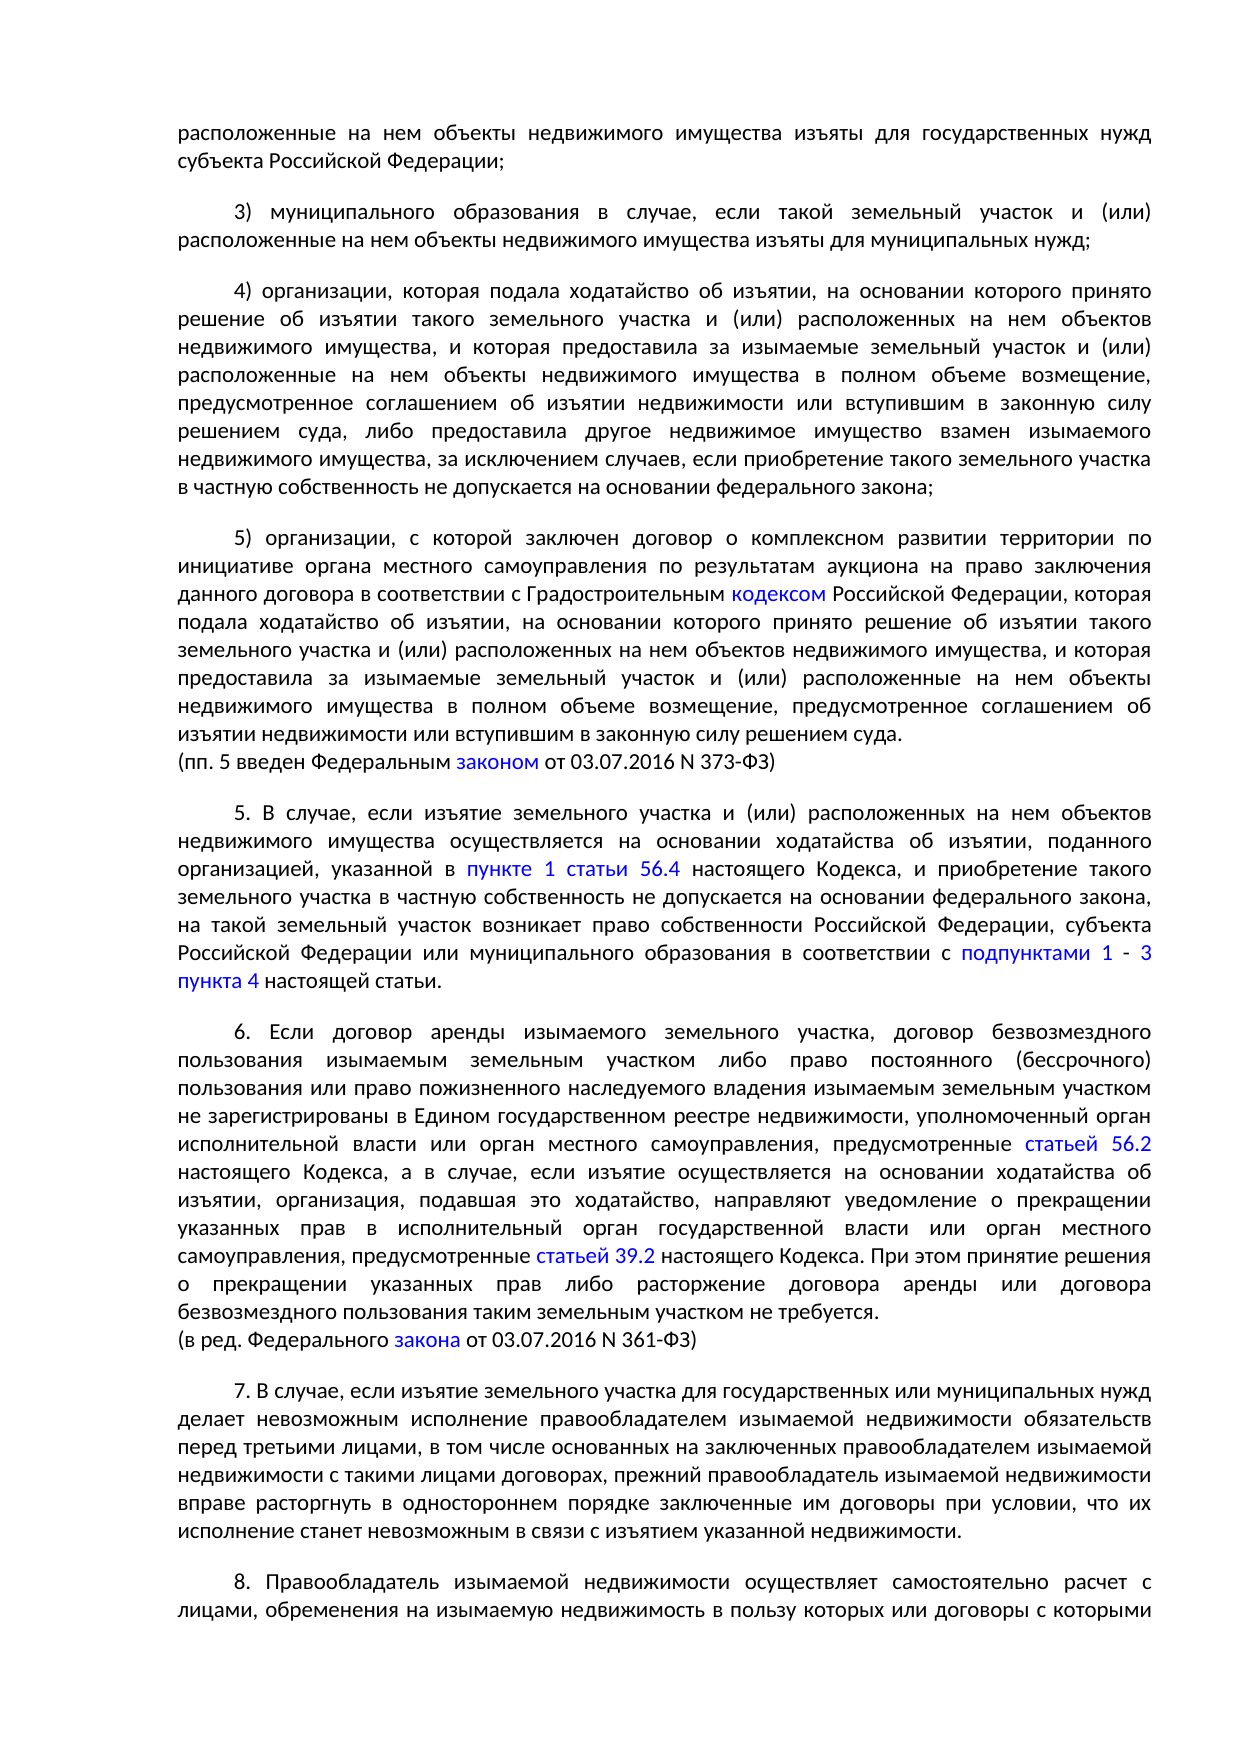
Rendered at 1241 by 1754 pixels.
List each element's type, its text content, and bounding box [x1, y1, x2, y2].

text 7. В случае, если изъятие земельного участка для государственных или муниципальных нужд делает невозможным исполнение правообладателем изымаемой недвижимости обязательств перед третьими лицами, в том числе основанных на заключенных правообладателем изымаемой недвижимости с такими лицами договорах, прежний правообладатель изымаемой недвижимости вправе расторгнуть в одностороннем порядке заключенные им договоры при условии, что их исполнение станет невозможным в связи с изъятием указанной недвижимости. [177, 1376, 1152, 1544]
text (в ред. Федерального закона от 03.07.2016 N 361-ФЗ) [177, 1326, 1152, 1353]
text 5) организации, с которой заключен договор о комплексном развитии территории по инициативе органа местного самоуправления по результатам аукциона на право заключения данного договора в соответствии с Градостроительным кодексом Российской Федерации, которая подала ходатайство об изъятии, на основании которого принято решение об изъятии такого земельного участка и (или) расположенных на нем объектов недвижимого имущества, и которая предоставила за изымаемые земельный участок и (или) расположенные на нем объекты недвижимого имущества в полном объеме возмещение, предусмотренное соглашением об изъятии недвижимости или вступившим в законную силу решением суда. [177, 523, 1152, 747]
text 6. Если договор аренды изымаемого земельного участка, договор безвозмездного пользования изымаемым земельным участком либо право постоянного (бессрочного) пользования или право пожизненного наследуемого владения изымаемым земельным участком не зарегистрированы в Едином государственном реестре недвижимости, уполномоченный орган исполнительной власти или орган местного самоуправления, предусмотренные статьей 56.2 настоящего Кодекса, а в случае, если изъятие осуществляется на основании ходатайства об изъятии, организация, подавшая это ходатайство, направляют уведомление о прекращении указанных прав в исполнительный орган государственной власти или орган местного самоуправления, предусмотренные статьей 39.2 настоящего Кодекса. При этом принятие решения о прекращении указанных прав либо расторжение договора аренды или договора безвозмездного пользования таким земельным участком не требуется. [177, 1017, 1152, 1326]
text 3) муниципального образования в случае, если такой земельный участок и (или) расположенные на нем объекты недвижимого имущества изъяты для муниципальных нужд; [177, 197, 1152, 253]
text 4) организации, которая подала ходатайство об изъятии, на основании которого принято решение об изъятии такого земельного участка и (или) расположенных на нем объектов недвижимого имущества, и которая предоставила за изымаемые земельный участок и (или) расположенные на нем объекты недвижимого имущества в полном объеме возмещение, предусмотренное соглашением об изъятии недвижимости или вступившим в законную силу решением суда, либо предоставила другое недвижимое имущество взамен изымаемого недвижимого имущества, за исключением случаев, если приобретение такого земельного участка в частную собственность не допускается на основании федерального закона; [177, 276, 1152, 500]
text (пп. 5 введен Федеральным законом от 03.07.2016 N 373-ФЗ) [177, 747, 1152, 775]
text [177, 118, 1152, 174]
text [177, 1567, 1152, 1623]
text 5. В случае, если изъятие земельного участка и (или) расположенных на нем объектов недвижимого имущества осуществляется на основании ходатайства об изъятии, поданного организацией, указанной в пункте 1 статьи 56.4 настоящего Кодекса, и приобретение такого земельного участка в частную собственность не допускается на основании федерального закона, на такой земельный участок возникает право собственности Российской Федерации, субъекта Российской Федерации или муниципального образования в соответствии с подпунктами 1 - 3 пункта 4 настоящей статьи. [177, 798, 1152, 994]
